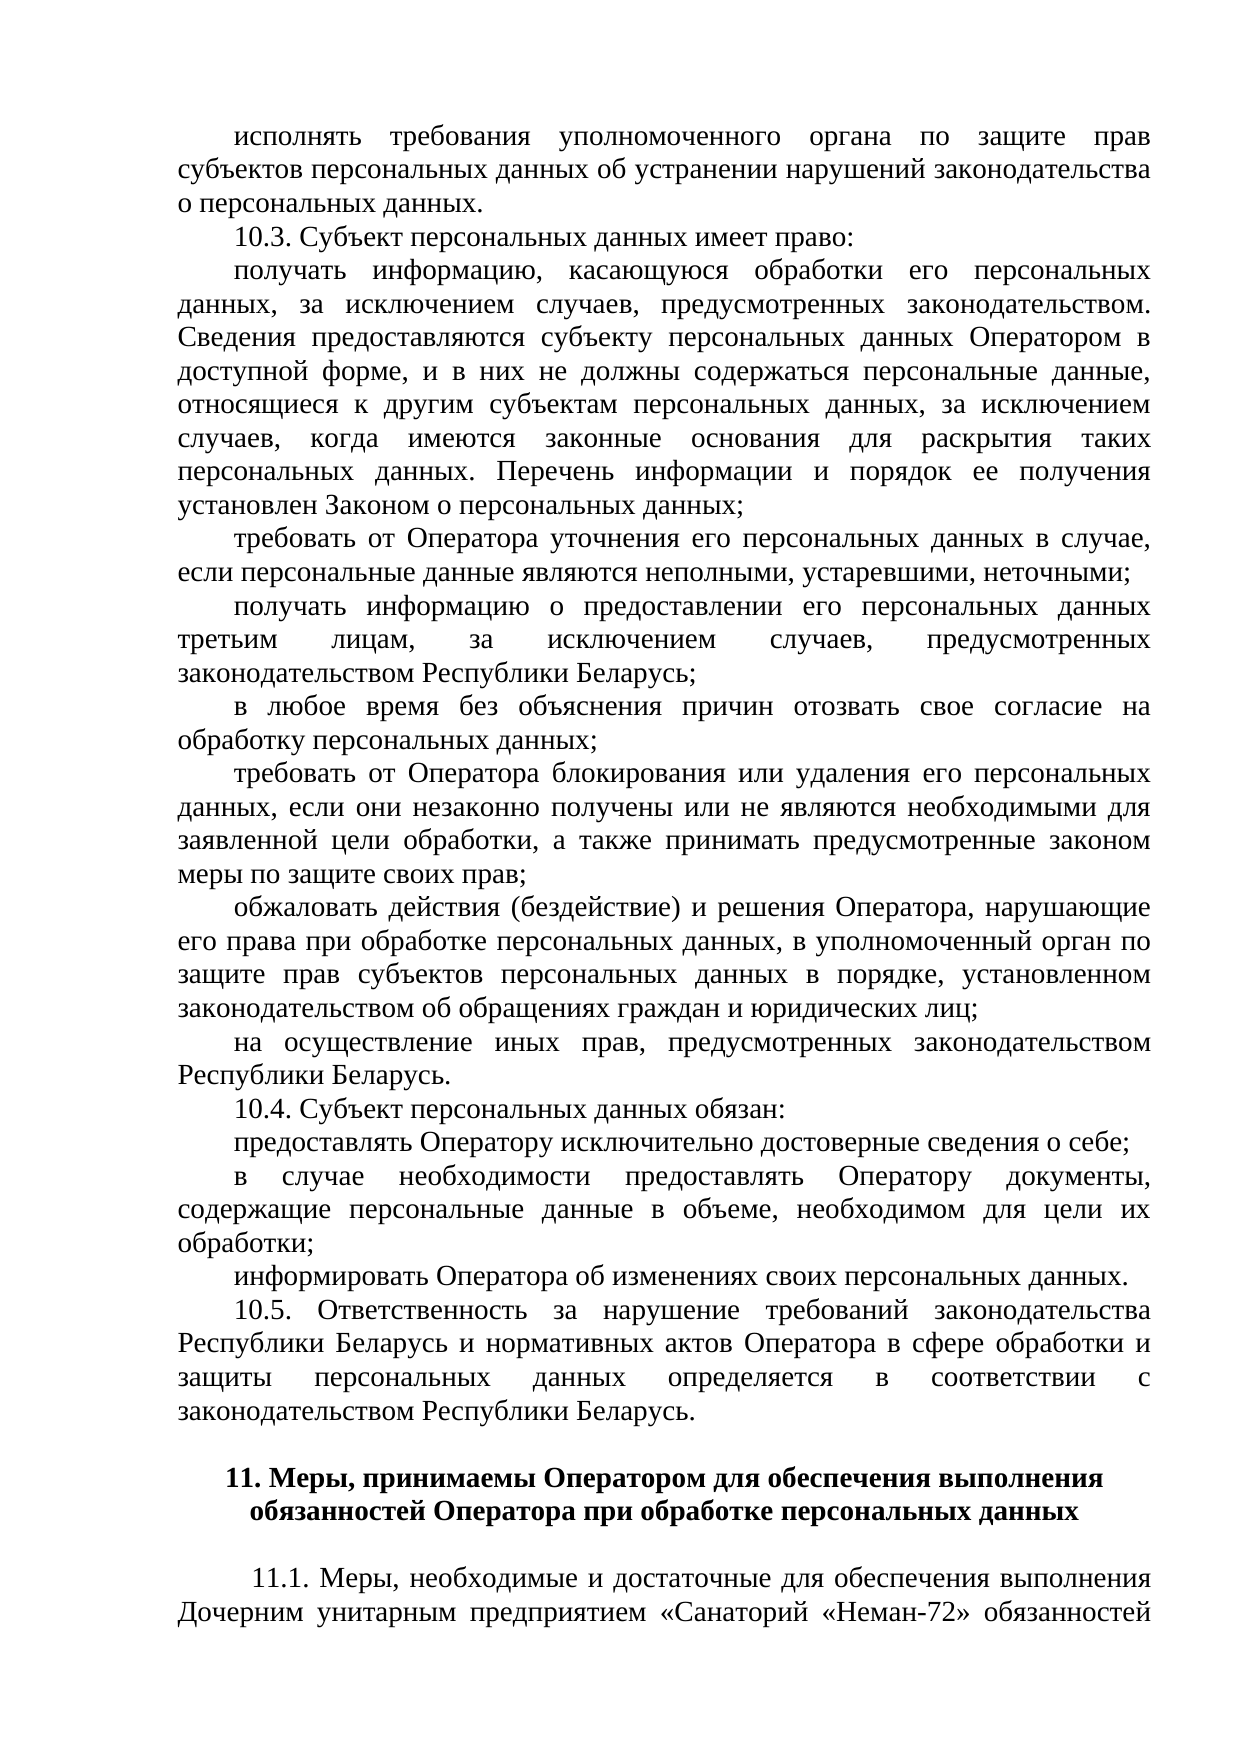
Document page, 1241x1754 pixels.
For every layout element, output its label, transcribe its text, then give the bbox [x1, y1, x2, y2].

text получать информацию, касающуюся обработки его персональных данных, за исключением случаев, предусмотренных законодательством. Сведения предоставляются субъекту персональных данных Оператором в доступной форме, и в них не должны содержаться персональные данные, относящиеся к другим субъектам персональных данных, за исключением случаев, когда имеются законные основания для раскрытия таких персональных данных. Перечень информации и порядок ее получения установлен Законом о персональных данных; [177, 252, 1152, 521]
text 10.5. Ответственность за нарушение требований законодательства Республики Беларусь и нормативных актов Оператора в сфере обработки и защиты персональных данных определяется в соответствии с законодательством Республики Беларусь. [177, 1292, 1152, 1426]
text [177, 1560, 1152, 1627]
text информировать Оператора об изменениях своих персональных данных. [177, 1258, 1152, 1292]
text предоставлять Оператору исключительно достоверные сведения о себе; [177, 1124, 1152, 1158]
text требовать от Оператора уточнения его персональных данных в случае, если персональные данные являются неполными, устаревшими, неточными; [177, 521, 1152, 588]
text 10.3. Субъект персональных данных имеет право: [177, 219, 1152, 252]
text в случае необходимости предоставлять Оператору документы, содержащие персональные данные в объеме, необходимом для цели их обработки; [177, 1158, 1152, 1258]
text в любое время без объяснения причин отозвать свое согласие на обработку персональных данных; [177, 688, 1152, 755]
text 10.4. Субъект персональных данных обязан: [177, 1091, 1152, 1124]
text 11. Меры, принимаемы Оператором для обеспечения выполнения обязанностей Оператора при обработке персональных данных [177, 1460, 1152, 1527]
text получать информацию о предоставлении его персональных данных третьим лицам, за исключением случаев, предусмотренных законодательством Республики Беларусь; [177, 588, 1152, 688]
text требовать от Оператора блокирования или удаления его персональных данных, если они незаконно получены или не являются необходимыми для заявленной цели обработки, а также принимать предусмотренные законом меры по защите своих прав; [177, 755, 1152, 889]
text обжаловать действия (бездействие) и решения Оператора, нарушающие его права при обработке персональных данных, в уполномоченный орган по защите прав субъектов персональных данных в порядке, установленном законодательством об обращениях граждан и юридических лиц; [177, 889, 1152, 1024]
text исполнять требования уполномоченного органа по защите прав субъектов персональных данных об устранении нарушений законодательства о персональных данных. [177, 118, 1152, 219]
text на осуществление иных прав, предусмотренных законодательством Республики Беларусь. [177, 1024, 1152, 1091]
